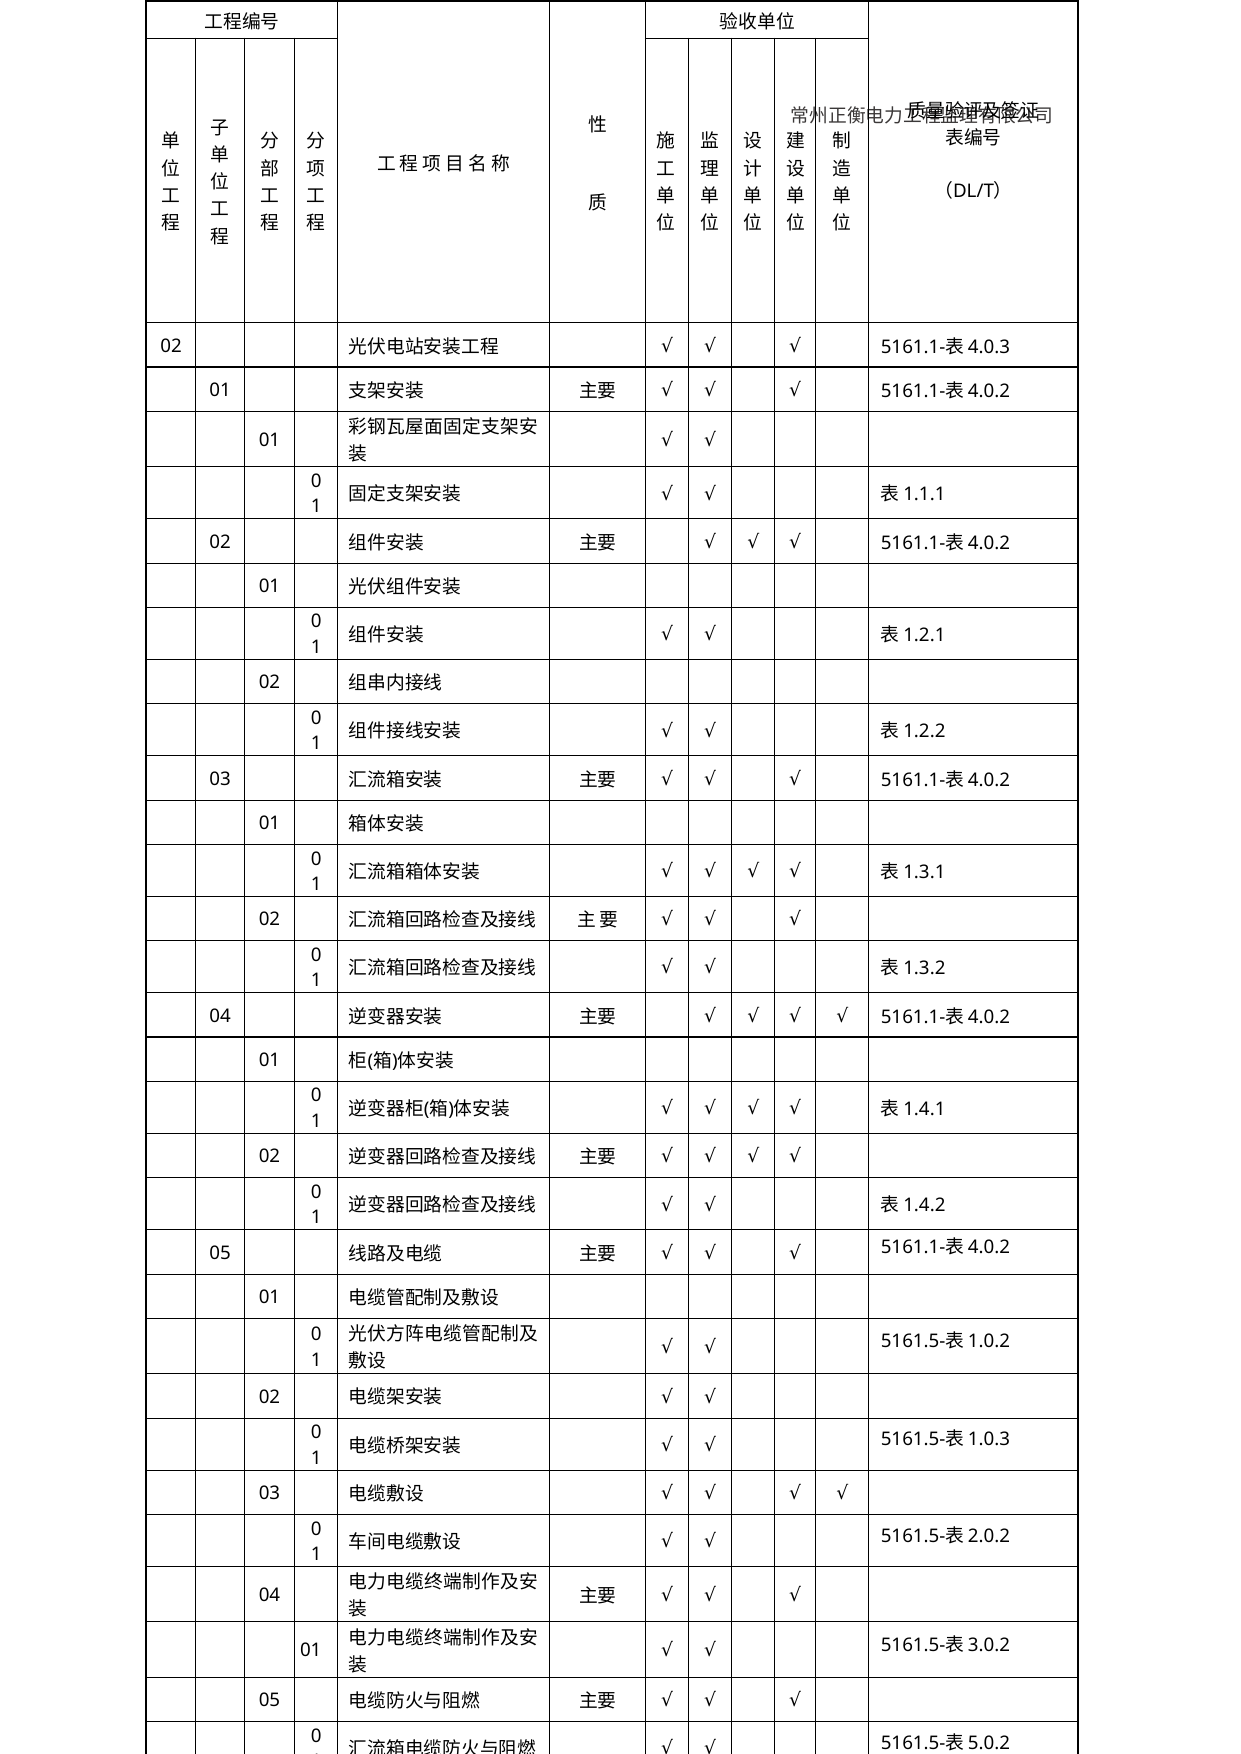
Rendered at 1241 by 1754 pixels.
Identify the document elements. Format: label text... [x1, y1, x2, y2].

table_cell [245, 1230, 294, 1273]
table_cell [295, 660, 337, 703]
table_cell [295, 368, 337, 411]
table_cell [775, 467, 815, 518]
table_cell [550, 412, 645, 466]
table_cell 5161.5-表5.0.2 [869, 1722, 1077, 1754]
table_cell 逆变器回路检查及接线 [338, 1134, 549, 1177]
table_cell [196, 1082, 244, 1133]
table_cell [816, 1567, 868, 1621]
table_cell 制造单位 [816, 39, 868, 322]
table_cell [196, 1374, 244, 1417]
table_cell [775, 1275, 815, 1318]
table_cell [147, 993, 195, 1036]
table_cell [550, 1722, 645, 1754]
table_cell [245, 1082, 294, 1133]
table_cell 05 [245, 1678, 294, 1721]
table_cell √ [775, 323, 815, 366]
table_cell 表1.3.1 [869, 845, 1077, 896]
table_cell √ [646, 608, 688, 659]
table_cell √ [689, 1622, 731, 1677]
table_cell 5161.1-表4.0.2 [869, 756, 1077, 799]
table_cell 表1.4.1 [869, 1082, 1077, 1133]
table_cell [816, 368, 868, 411]
table_cell 01 [295, 1622, 337, 1677]
table_cell [245, 519, 294, 562]
table_cell √ [689, 1471, 731, 1514]
table_cell 表1.2.2 [869, 704, 1077, 755]
table_cell [816, 1374, 868, 1417]
table_cell 01 [295, 1419, 337, 1469]
table_cell 组件接线安装 [338, 704, 549, 755]
table_cell [775, 1038, 815, 1081]
table_cell [816, 519, 868, 562]
table_cell [245, 756, 294, 799]
table_header 验收单位 [646, 2, 868, 38]
table_cell √ [646, 368, 688, 411]
table_cell [550, 1178, 645, 1229]
table_cell [646, 993, 688, 1036]
table_cell 逆变器回路检查及接线 [338, 1178, 549, 1229]
table_cell [147, 1567, 195, 1621]
table_cell 01 [245, 412, 294, 466]
table_cell [295, 1678, 337, 1721]
table_cell [816, 704, 868, 755]
table_cell 箱体安装 [338, 801, 549, 844]
table_cell [646, 519, 688, 562]
table_cell [816, 564, 868, 607]
table_cell 02 [245, 897, 294, 940]
table_cell √ [775, 1471, 815, 1514]
table_cell [550, 1622, 645, 1677]
table_cell 主要 [550, 1567, 645, 1621]
table_cell 电缆桥架安装 [338, 1419, 549, 1469]
table_cell 分部工程 [245, 39, 294, 322]
table_cell [869, 801, 1077, 844]
table_cell 01 [295, 1178, 337, 1229]
table_cell √ [775, 845, 815, 896]
table_cell 汇流箱箱体安装 [338, 845, 549, 896]
table_cell [295, 1471, 337, 1514]
table_cell 01 [295, 845, 337, 896]
table_cell [869, 1275, 1077, 1318]
table_header 工 程 项 目 名 称 [338, 2, 549, 322]
table_cell [550, 1515, 645, 1566]
table_cell [245, 1319, 294, 1373]
table_cell [550, 564, 645, 607]
table_cell [732, 608, 774, 659]
table_cell [775, 1515, 815, 1566]
table_cell [732, 704, 774, 755]
table_cell 02 [245, 660, 294, 703]
table_cell 电力电缆终端制作及安装 [338, 1567, 549, 1621]
table_cell √ [646, 1419, 688, 1469]
table_cell [816, 801, 868, 844]
table_cell [147, 1178, 195, 1229]
table_cell √ [732, 1134, 774, 1177]
table_cell [295, 1374, 337, 1417]
table_cell [196, 1419, 244, 1469]
table_cell √ [689, 941, 731, 992]
table_cell 彩钢瓦屋面固定支架安装 [338, 412, 549, 466]
table_cell [147, 1082, 195, 1133]
table_cell [196, 467, 244, 518]
table_cell [732, 1230, 774, 1273]
table_cell √ [646, 1678, 688, 1721]
table_cell [196, 1178, 244, 1229]
table_cell [196, 1678, 244, 1721]
table_cell 01 [295, 1319, 337, 1373]
table_cell 01 [245, 564, 294, 607]
table_cell √ [689, 1722, 731, 1754]
table_cell [775, 801, 815, 844]
table_cell 主要 [550, 519, 645, 562]
table_cell [196, 1134, 244, 1177]
table_cell √ [689, 897, 731, 940]
table_cell √ [689, 1178, 731, 1229]
table_cell [196, 897, 244, 940]
table_cell 01 [295, 608, 337, 659]
table_cell √ [689, 1419, 731, 1469]
table_cell [550, 1038, 645, 1081]
table_cell 电缆管配制及敷设 [338, 1275, 549, 1318]
table_cell [196, 1038, 244, 1081]
table_cell [869, 897, 1077, 940]
table_cell √ [689, 1082, 731, 1133]
table_cell [816, 1178, 868, 1229]
table_cell 表1.2.1 [869, 608, 1077, 659]
table_cell [550, 323, 645, 366]
table_cell [732, 756, 774, 799]
table_cell [550, 467, 645, 518]
table_cell 汇流箱回路检查及接线 [338, 941, 549, 992]
table_cell [550, 1419, 645, 1469]
table_cell [732, 1419, 774, 1469]
table_cell 01 [295, 1722, 337, 1754]
table_cell √ [689, 1134, 731, 1177]
table_cell [689, 660, 731, 703]
table_cell √ [775, 1134, 815, 1177]
table_cell 电力电缆终端制作及安装 [338, 1622, 549, 1677]
table_cell [816, 1419, 868, 1469]
table_cell 01 [196, 368, 244, 411]
table_cell [245, 1722, 294, 1754]
table_cell 04 [245, 1567, 294, 1621]
table_cell [245, 1515, 294, 1566]
table_cell 主要 [550, 756, 645, 799]
table_cell [550, 1374, 645, 1417]
table_cell [196, 1471, 244, 1514]
table_cell [732, 1038, 774, 1081]
table_cell [646, 1038, 688, 1081]
table_cell [816, 1134, 868, 1177]
table_cell 表1.3.2 [869, 941, 1077, 992]
table_cell 组件安装 [338, 608, 549, 659]
table_cell [775, 704, 815, 755]
table_cell [869, 1567, 1077, 1621]
table_cell [550, 608, 645, 659]
table_cell √ [689, 845, 731, 896]
table_cell √ [646, 1134, 688, 1177]
table_cell √ [689, 756, 731, 799]
table_cell [295, 564, 337, 607]
table_cell [775, 1722, 815, 1754]
table_cell [689, 564, 731, 607]
table_cell [816, 1319, 868, 1373]
table_cell √ [646, 1471, 688, 1514]
table_cell √ [775, 1082, 815, 1133]
table_cell [147, 608, 195, 659]
table_cell 汇流箱安装 [338, 756, 549, 799]
table_cell √ [775, 993, 815, 1036]
table_cell √ [689, 1319, 731, 1373]
table_cell √ [646, 1374, 688, 1417]
table_cell [732, 801, 774, 844]
table_cell [816, 412, 868, 466]
table_cell [689, 1038, 731, 1081]
table_cell √ [646, 323, 688, 366]
table_cell 01 [245, 1038, 294, 1081]
table_cell [869, 1038, 1077, 1081]
table_cell 逆变器柜(箱)体安装 [338, 1082, 549, 1133]
table_cell [816, 941, 868, 992]
table_cell 线路及电缆 [338, 1230, 549, 1273]
table_cell [775, 1319, 815, 1373]
table_cell [816, 1082, 868, 1133]
table_cell 02 [147, 323, 195, 366]
table_cell [550, 801, 645, 844]
table_cell [816, 1722, 868, 1754]
table_cell 光伏电站安装工程 [338, 323, 549, 366]
table_cell 支架安装 [338, 368, 549, 411]
table_cell [732, 467, 774, 518]
table_cell [550, 845, 645, 896]
table_cell √ [646, 1515, 688, 1566]
table_cell [732, 368, 774, 411]
table_cell 电缆敷设 [338, 1471, 549, 1514]
table_cell 主要 [550, 1134, 645, 1177]
table_cell √ [646, 941, 688, 992]
table_cell 主要 [550, 1230, 645, 1273]
table_cell [147, 1471, 195, 1514]
table_cell 03 [245, 1471, 294, 1514]
table_cell [775, 941, 815, 992]
table_cell [732, 1678, 774, 1721]
table_cell 03 [196, 756, 244, 799]
table_cell [816, 1230, 868, 1273]
table_cell [732, 660, 774, 703]
table_cell [295, 993, 337, 1036]
table_cell [869, 1374, 1077, 1417]
table_cell [245, 1419, 294, 1469]
table_cell 01 [295, 704, 337, 755]
table_cell [816, 1515, 868, 1566]
table_cell [196, 660, 244, 703]
table_cell [816, 756, 868, 799]
table_cell 01 [295, 1082, 337, 1133]
table_cell 5161.5-表1.0.3 [869, 1419, 1077, 1469]
table_cell 05 [196, 1230, 244, 1273]
table_cell [147, 1275, 195, 1318]
table_cell √ [689, 608, 731, 659]
table_cell √ [689, 323, 731, 366]
table_cell [732, 1471, 774, 1514]
table_cell [245, 993, 294, 1036]
table_cell [295, 1134, 337, 1177]
table_cell 光伏方阵电缆管配制及敷设 [338, 1319, 549, 1373]
table_cell [196, 1567, 244, 1621]
table_cell [869, 1134, 1077, 1177]
table_cell [732, 897, 774, 940]
table_cell [147, 660, 195, 703]
table_cell [196, 323, 244, 366]
table_cell 主 要 [550, 897, 645, 940]
table_cell 02 [245, 1134, 294, 1177]
table_cell [646, 1275, 688, 1318]
table_cell [147, 564, 195, 607]
table_cell [245, 608, 294, 659]
table_cell √ [775, 756, 815, 799]
table_cell √ [689, 368, 731, 411]
table_cell [196, 1515, 244, 1566]
table_cell √ [775, 1230, 815, 1273]
table_cell 固定支架安装 [338, 467, 549, 518]
table_cell 01 [245, 1275, 294, 1318]
table_cell [775, 564, 815, 607]
table_cell [869, 1678, 1077, 1721]
table_cell [816, 1038, 868, 1081]
table_cell √ [689, 1374, 731, 1417]
table_cell [816, 1275, 868, 1318]
table_cell 5161.5-表1.0.2 [869, 1319, 1077, 1373]
table_cell 02 [196, 519, 244, 562]
table_cell [147, 1038, 195, 1081]
table_cell [732, 564, 774, 607]
table_cell [245, 941, 294, 992]
table_cell [295, 801, 337, 844]
table_cell √ [689, 1567, 731, 1621]
table_cell [196, 704, 244, 755]
table_cell [147, 1230, 195, 1273]
table_cell [147, 756, 195, 799]
table_cell [147, 1134, 195, 1177]
table_cell √ [775, 1567, 815, 1621]
table_cell [196, 941, 244, 992]
table_cell [295, 1567, 337, 1621]
table_cell √ [689, 1678, 731, 1721]
table_cell [295, 1038, 337, 1081]
table_cell [732, 1622, 774, 1677]
table_cell [245, 845, 294, 896]
table_cell [196, 1319, 244, 1373]
table_cell 表1.1.1 [869, 467, 1077, 518]
table_cell [732, 1275, 774, 1318]
table_cell [646, 564, 688, 607]
table_cell [245, 368, 294, 411]
table_cell [816, 1678, 868, 1721]
table_cell [550, 941, 645, 992]
table_cell [147, 1722, 195, 1754]
table_cell [816, 897, 868, 940]
table_cell √ [646, 1622, 688, 1677]
table_cell 01 [245, 801, 294, 844]
table_cell [775, 608, 815, 659]
table_cell 5161.1-表4.0.2 [869, 519, 1077, 562]
table_cell 子单位工程 [196, 39, 244, 322]
table_cell [775, 1419, 815, 1469]
table_cell √ [732, 993, 774, 1036]
table_cell 光伏组件安装 [338, 564, 549, 607]
table_cell √ [646, 897, 688, 940]
table_cell √ [732, 519, 774, 562]
table_cell 汇流箱回路检查及接线 [338, 897, 549, 940]
table_cell [869, 660, 1077, 703]
table_header 工程编号 [147, 2, 337, 38]
table_cell √ [689, 412, 731, 466]
table_cell √ [646, 756, 688, 799]
table_cell 主要 [550, 993, 645, 1036]
table_cell [147, 897, 195, 940]
table_cell [147, 368, 195, 411]
table_cell [147, 1319, 195, 1373]
table_cell [816, 608, 868, 659]
table_cell √ [646, 412, 688, 466]
table_cell 车间电缆敷设 [338, 1515, 549, 1566]
table_header 性 质 [550, 2, 645, 322]
table_header 质量验评及签证 表编号 （DL/T） [869, 2, 1077, 322]
table_cell √ [646, 1082, 688, 1133]
table_cell [245, 1178, 294, 1229]
table_cell [816, 660, 868, 703]
table_cell 02 [245, 1374, 294, 1417]
table_cell [147, 704, 195, 755]
table_cell [732, 412, 774, 466]
table_cell [732, 1178, 774, 1229]
table_cell [550, 1082, 645, 1133]
table_cell [196, 1275, 244, 1318]
table_cell √ [646, 1722, 688, 1754]
table_cell 监理单位 [689, 39, 731, 322]
table_cell 主要 [550, 368, 645, 411]
table_cell 柜(箱)体安装 [338, 1038, 549, 1081]
table_cell [295, 412, 337, 466]
table_cell 01 [295, 1515, 337, 1566]
table_cell [816, 1622, 868, 1677]
table_cell [196, 1622, 244, 1677]
table_cell 04 [196, 993, 244, 1036]
table_cell [775, 1178, 815, 1229]
table_cell [147, 1419, 195, 1469]
table_cell [689, 801, 731, 844]
table_cell [245, 323, 294, 366]
table_cell 5161.1-表4.0.2 [869, 1230, 1077, 1273]
table_cell [775, 1374, 815, 1417]
table_cell [869, 564, 1077, 607]
table_cell [550, 1319, 645, 1373]
table_cell [147, 801, 195, 844]
table_cell [732, 1374, 774, 1417]
table_cell [550, 660, 645, 703]
table_cell 5161.5-表3.0.2 [869, 1622, 1077, 1677]
table_cell [245, 704, 294, 755]
table_cell [550, 704, 645, 755]
table_cell [295, 1275, 337, 1318]
table_cell [147, 519, 195, 562]
table_cell [732, 1722, 774, 1754]
table_cell [147, 1678, 195, 1721]
table_cell √ [689, 1230, 731, 1273]
table_cell [147, 1622, 195, 1677]
table_cell √ [775, 519, 815, 562]
table_cell 表1.4.2 [869, 1178, 1077, 1229]
table_cell 分项工程 [295, 39, 337, 322]
table_cell [147, 412, 195, 466]
table_cell √ [646, 1567, 688, 1621]
table_cell [196, 412, 244, 466]
table_cell 5161.1-表4.0.2 [869, 368, 1077, 411]
table_cell [147, 1374, 195, 1417]
table_cell [147, 467, 195, 518]
table_cell √ [816, 993, 868, 1036]
table_cell [816, 845, 868, 896]
table_cell [646, 801, 688, 844]
table_cell √ [646, 704, 688, 755]
table_cell 电缆防火与阻燃 [338, 1678, 549, 1721]
table_cell √ [689, 519, 731, 562]
table_cell [732, 1515, 774, 1566]
table_cell 5161.5-表2.0.2 [869, 1515, 1077, 1566]
table_cell [732, 1567, 774, 1621]
table_cell 01 [295, 941, 337, 992]
table_cell [147, 1515, 195, 1566]
table_cell [196, 608, 244, 659]
table_cell [147, 941, 195, 992]
table_cell [550, 1471, 645, 1514]
table_cell [869, 412, 1077, 466]
table_cell 01 [295, 467, 337, 518]
table_cell √ [646, 845, 688, 896]
table_cell 施工单位 [646, 39, 688, 322]
table_cell [196, 564, 244, 607]
table_cell √ [775, 897, 815, 940]
table_cell [245, 467, 294, 518]
table_cell [816, 323, 868, 366]
table_cell √ [646, 1178, 688, 1229]
table_cell [689, 1275, 731, 1318]
table_cell [147, 845, 195, 896]
table_cell 汇流箱电缆防火与阻燃 [338, 1722, 549, 1754]
table_cell [196, 845, 244, 896]
table_cell [245, 1622, 294, 1677]
table_cell √ [775, 368, 815, 411]
table_cell 逆变器安装 [338, 993, 549, 1036]
table_cell [732, 323, 774, 366]
table_cell 5161.1-表4.0.2 [869, 993, 1077, 1036]
table_cell [196, 1722, 244, 1754]
table_cell [869, 1471, 1077, 1514]
table_cell 组件安装 [338, 519, 549, 562]
table_cell √ [732, 845, 774, 896]
table_cell [816, 467, 868, 518]
table_cell 5161.1-表4.0.3 [869, 323, 1077, 366]
table_cell [295, 897, 337, 940]
table_cell 单位工程 [147, 39, 195, 322]
table_cell [732, 941, 774, 992]
table_cell [550, 1275, 645, 1318]
table_cell [732, 1319, 774, 1373]
table_cell √ [646, 1230, 688, 1273]
table_cell [646, 660, 688, 703]
table_cell √ [689, 704, 731, 755]
table_cell 设计单位 [732, 39, 774, 322]
table_cell √ [732, 1082, 774, 1133]
table_cell [196, 801, 244, 844]
table_cell √ [689, 993, 731, 1036]
table_cell 组串内接线 [338, 660, 549, 703]
table_cell [775, 660, 815, 703]
table_cell [295, 323, 337, 366]
table_cell [295, 519, 337, 562]
table_cell 电缆架安装 [338, 1374, 549, 1417]
table_cell [295, 1230, 337, 1273]
table_cell [775, 412, 815, 466]
table_cell √ [646, 467, 688, 518]
table_cell [775, 1622, 815, 1677]
table_cell √ [689, 1515, 731, 1566]
table_cell 主要 [550, 1678, 645, 1721]
table_cell √ [646, 1319, 688, 1373]
table_cell [295, 756, 337, 799]
table_cell √ [775, 1678, 815, 1721]
table_cell 建设单位 [775, 39, 815, 322]
table_cell √ [689, 467, 731, 518]
table_cell √ [816, 1471, 868, 1514]
